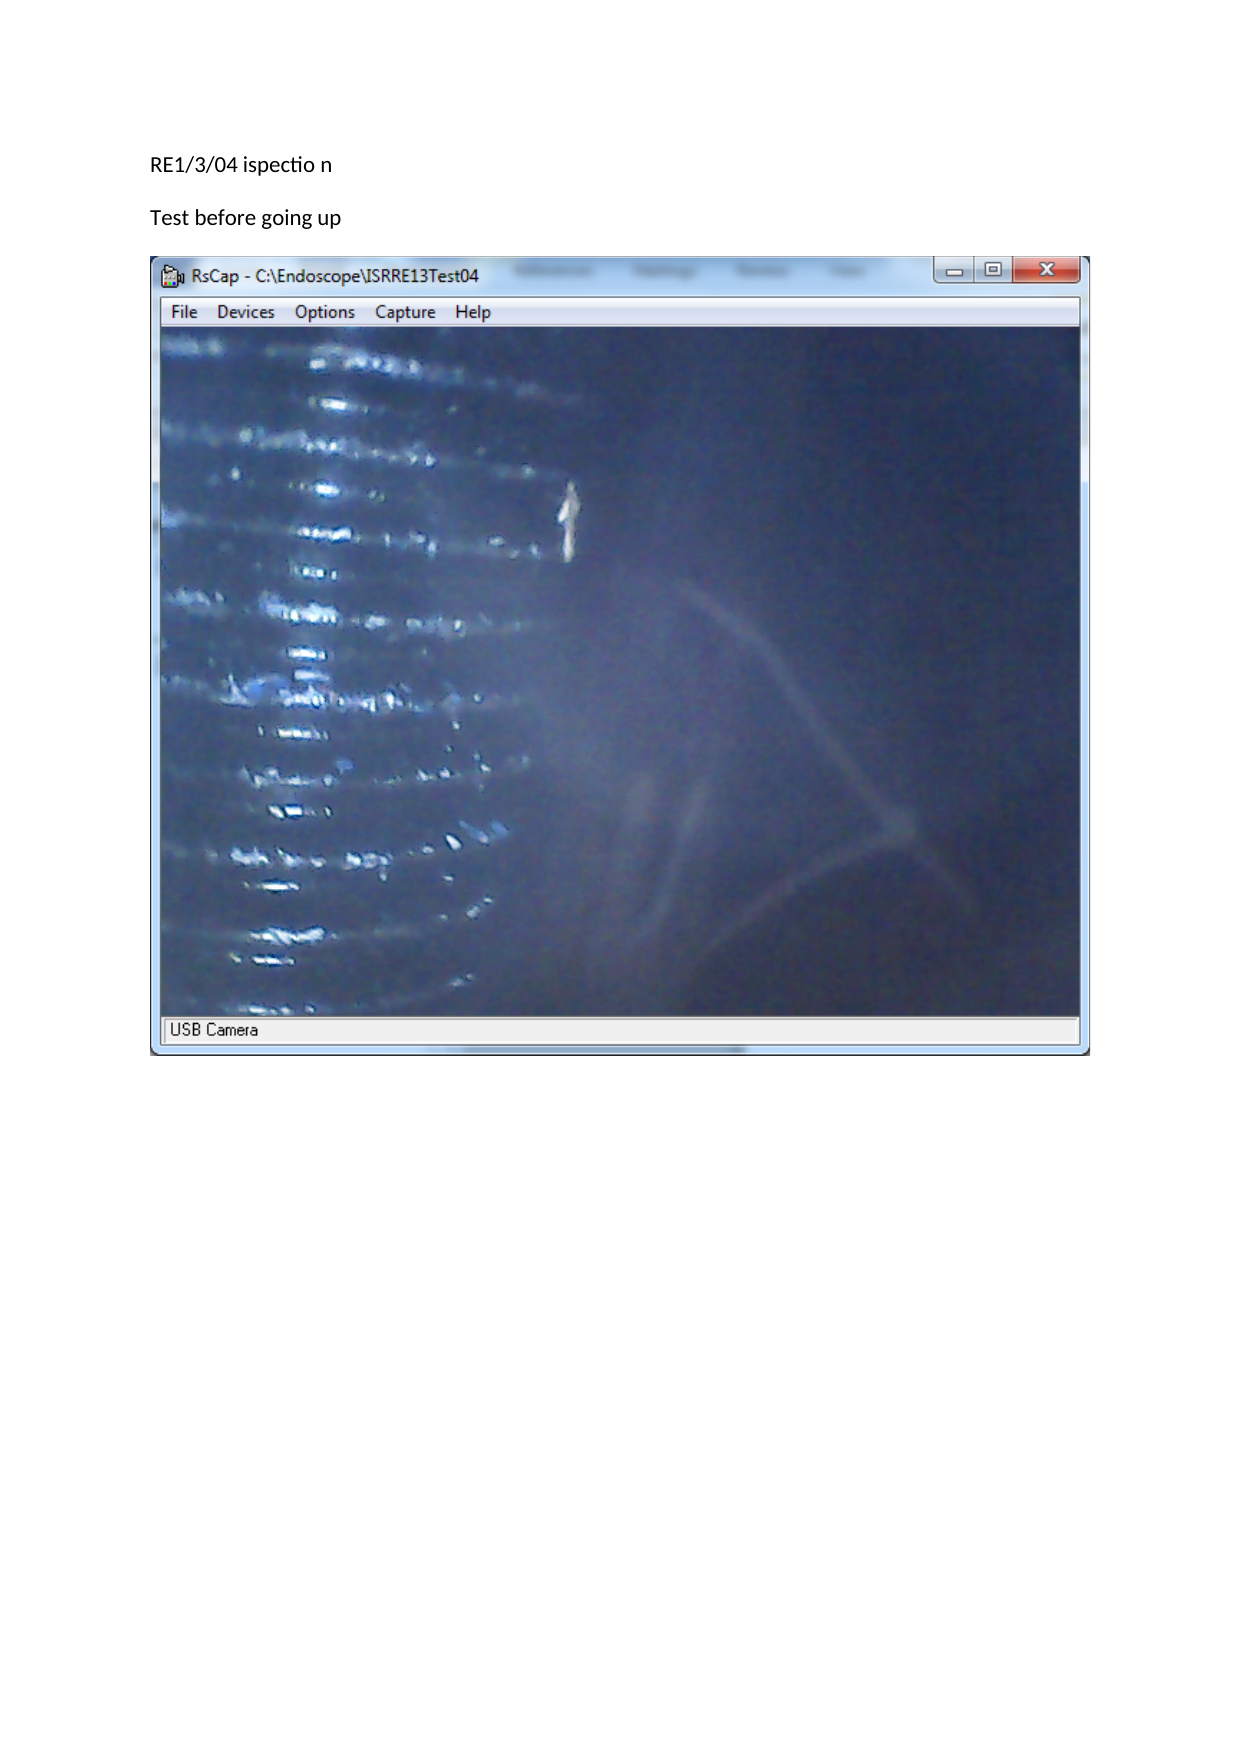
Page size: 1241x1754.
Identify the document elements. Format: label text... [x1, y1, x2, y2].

text RE1/3/04 ispectio n [150, 150, 1090, 178]
text Test before going up [150, 203, 1090, 231]
picture [150, 256, 1091, 1056]
